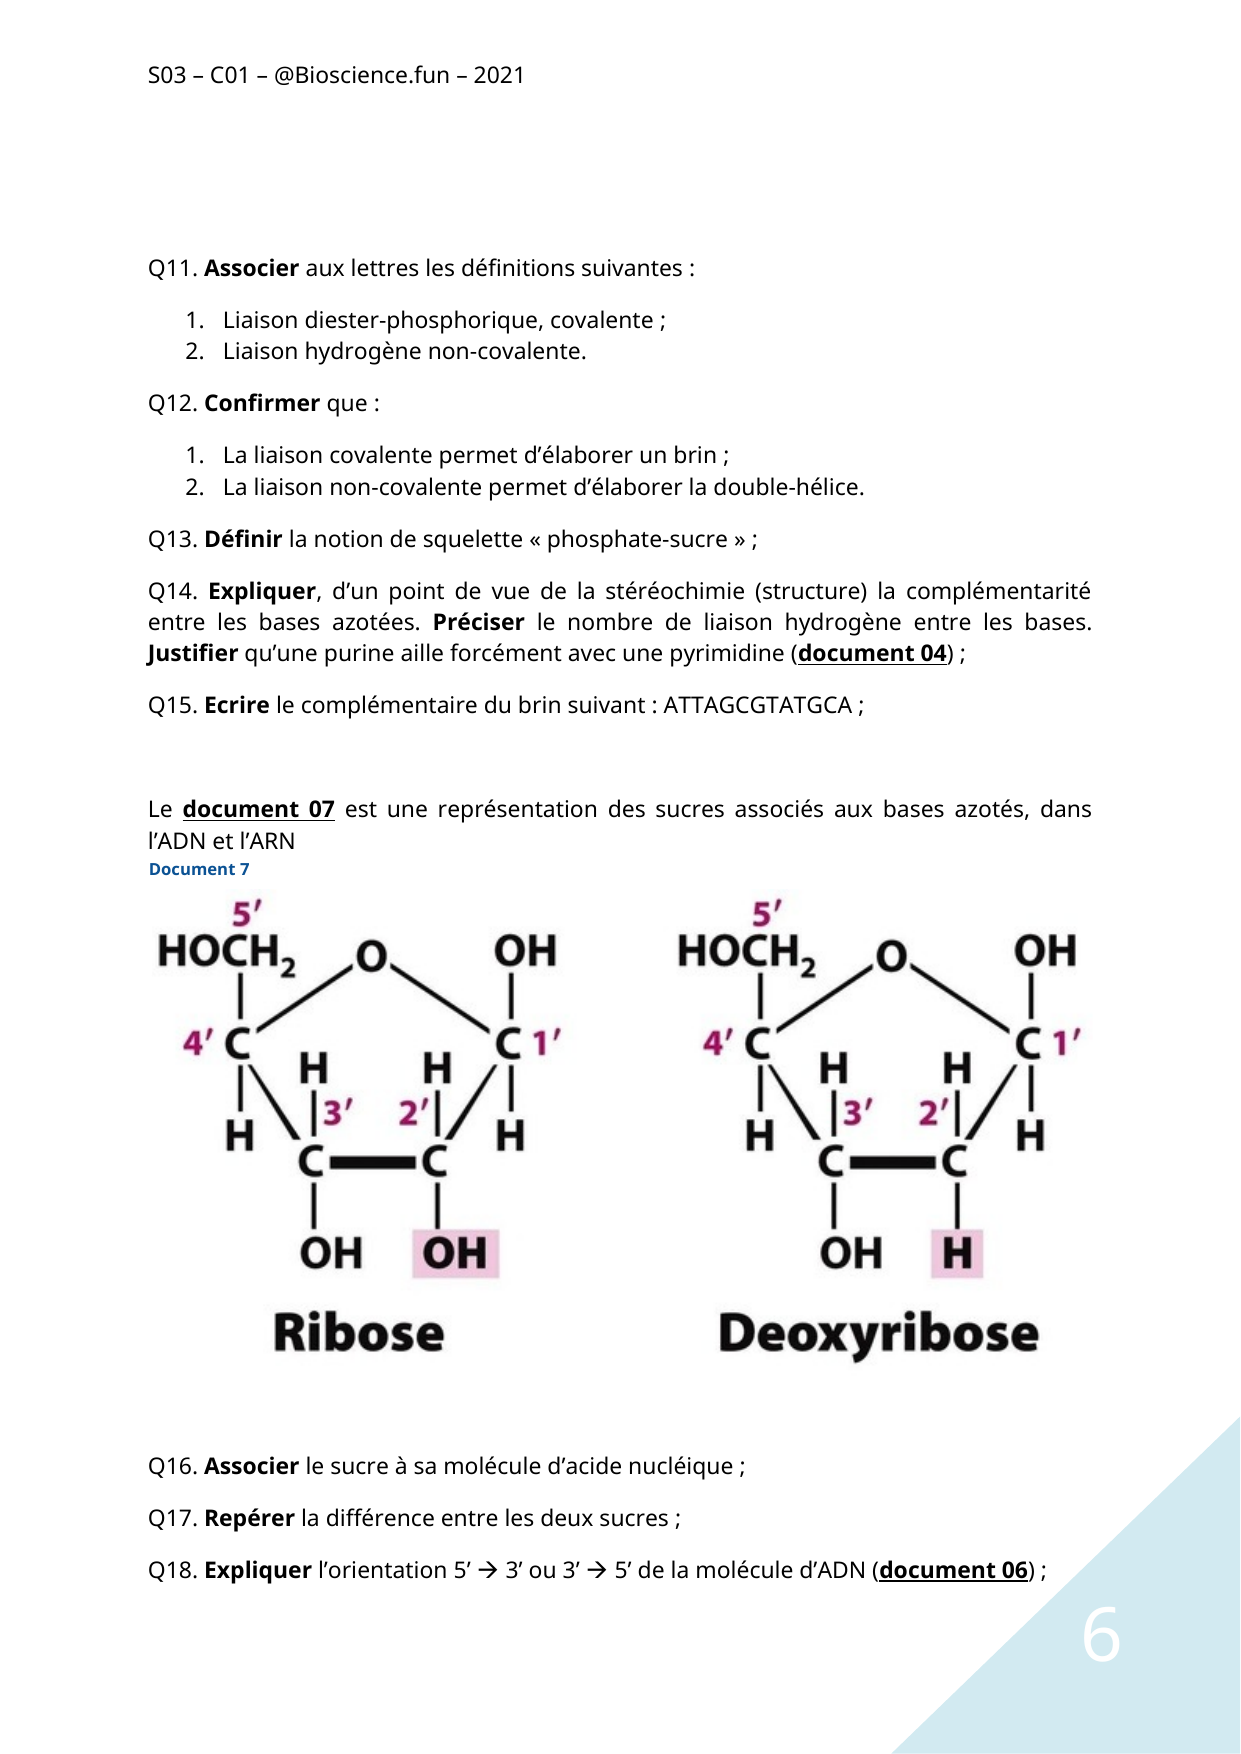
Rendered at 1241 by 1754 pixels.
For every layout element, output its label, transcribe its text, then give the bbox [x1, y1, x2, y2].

text Q12. Confirmer que : [148, 387, 1093, 418]
text Q13. Définir la notion de squelette « phosphate-sucre » ; [148, 523, 1093, 554]
list Liaison diester-phosphorique, covalente ; [185, 304, 1093, 335]
text Q16. Associer le sucre à sa molécule d’acide nucléique ; [148, 1450, 1093, 1481]
list La liaison non-covalente permet d’élaborer la double-hélice. [185, 471, 1093, 502]
list Liaison hydrogène non-covalente. [185, 335, 1093, 366]
text Q17. Repérer la différence entre les deux sucres ; [148, 1502, 1093, 1533]
picture [151, 889, 1093, 1380]
text Q11. Associer aux lettres les définitions suivantes : [148, 252, 1093, 283]
list La liaison covalente permet d’élaborer un brin ; [185, 439, 1093, 471]
text Q14. Expliquer, d’un point de vue de la stéréochimie (structure) la complémentarité entre les bases azotées. Préciser le nombre de liaison hydrogène entre les bases. Justifier qu’une purine aille forcément avec une pyrimidine (document 04) ; [148, 575, 1093, 668]
text Q18. Expliquer l’orientation 5’ 3’ ou 3’ 5’ de la molécule d’ADN (document 06) ; [148, 1554, 1093, 1585]
text Q15. Ecrire le complémentaire du brin suivant : ATTAGCGTATGCA ; [148, 689, 1093, 721]
text Le document 07 est une représentation des sucres associés aux bases azotés, dans l’ADN et l’ARN [148, 793, 1093, 856]
